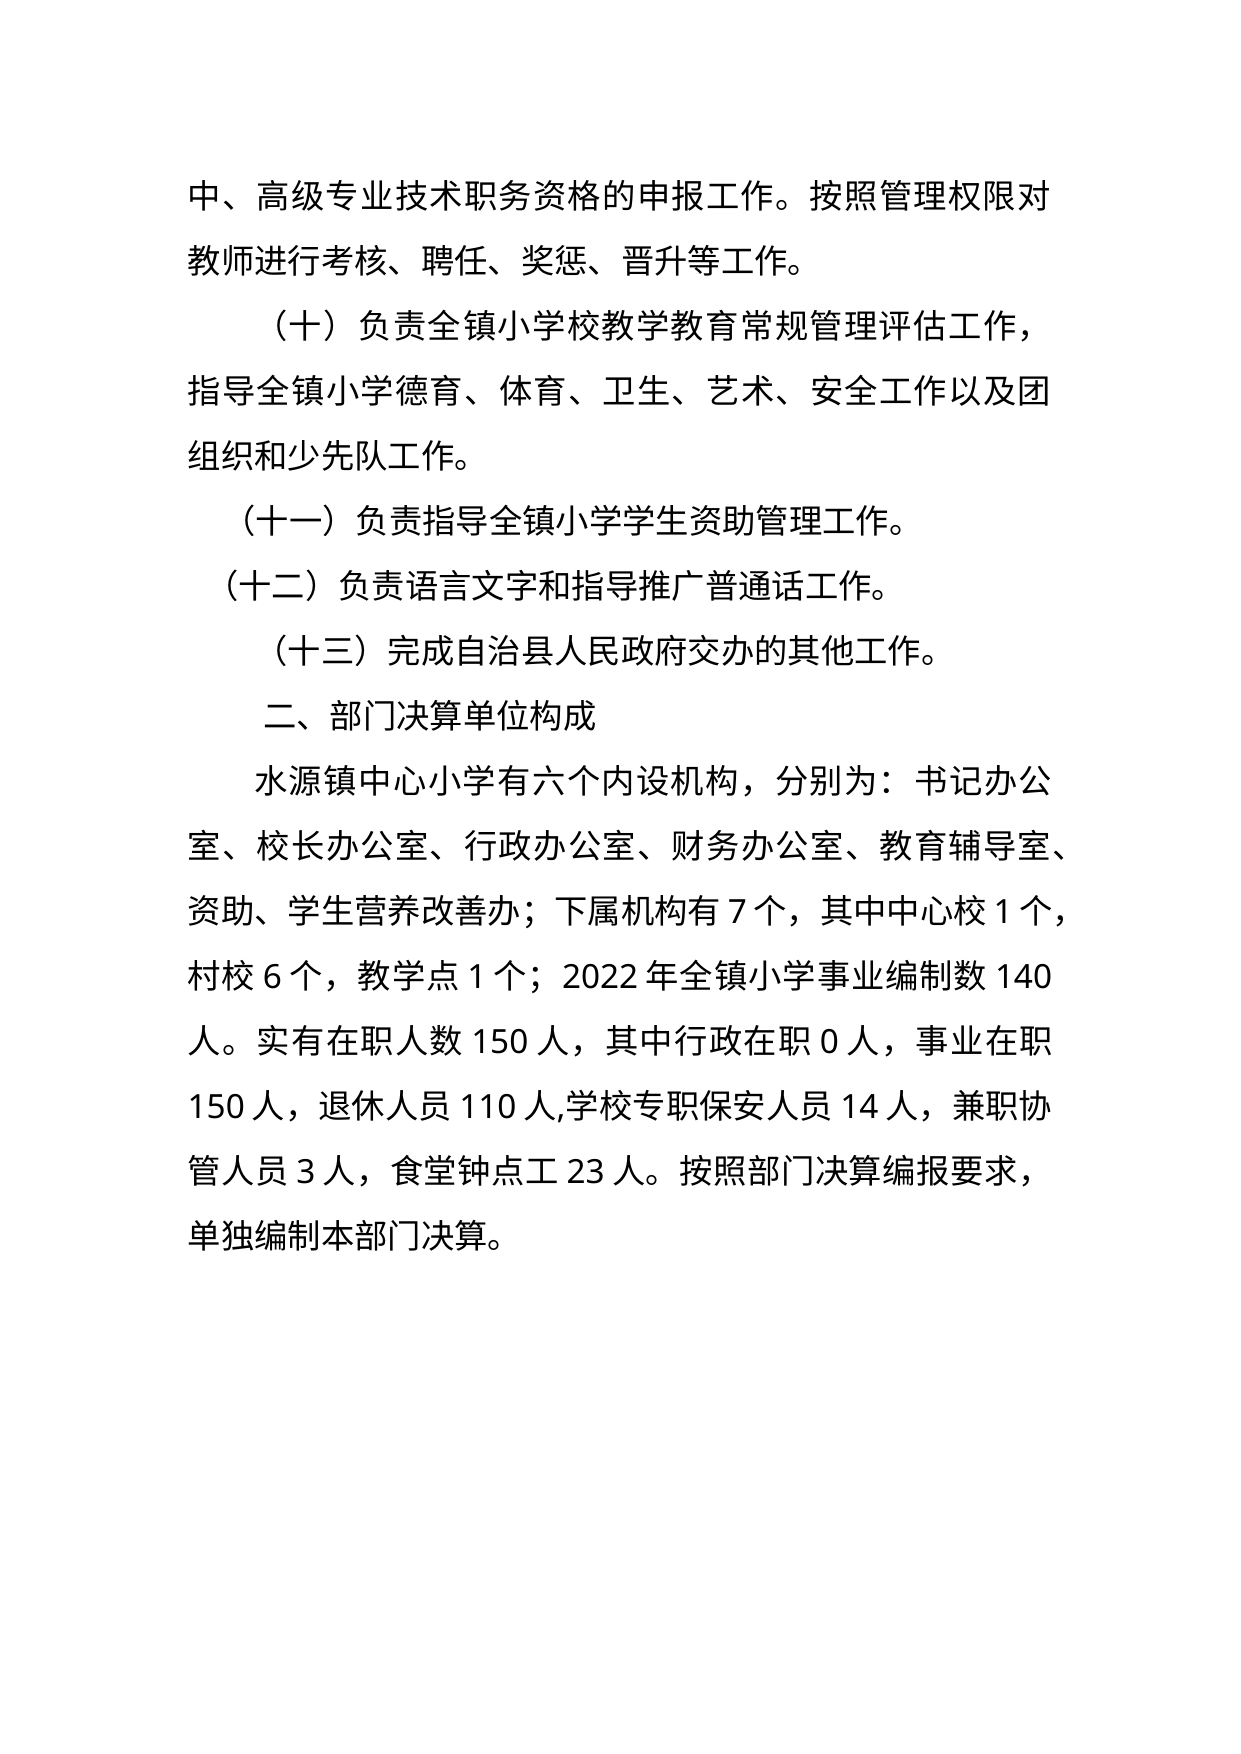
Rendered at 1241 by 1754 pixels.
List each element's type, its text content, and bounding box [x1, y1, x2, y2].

text 二、部门决算单位构成 [187, 682, 1053, 747]
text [187, 162, 1053, 292]
text 水源镇中心小学有六个内设机构，分别为：书记办公室、校长办公室、行政办公室、财务办公室、教育辅导室、资助、学生营养改善办；下属机构有7个，其中中心校1个，村校6个，教学点1个；2022年全镇小学事业编制数140人。实有在职人数150人，其中行政在职0人，事业在职150人，退休人员110人,学校专职保安人员14人，兼职协管人员3人，食堂钟点工23人。按照部门决算编报要求，单独编制本部门决算。 [187, 747, 1053, 1267]
text （十一）负责指导全镇小学学生资助管理工作。 [187, 487, 1053, 552]
text （十二）负责语言文字和指导推广普通话工作。 [187, 552, 1053, 617]
text （十）负责全镇小学校教学教育常规管理评估工作，指导全镇小学德育、体育、卫生、艺术、安全工作以及团组织和少先队工作。 [187, 292, 1053, 487]
text （十三）完成自治县人民政府交办的其他工作。 [187, 617, 1053, 682]
